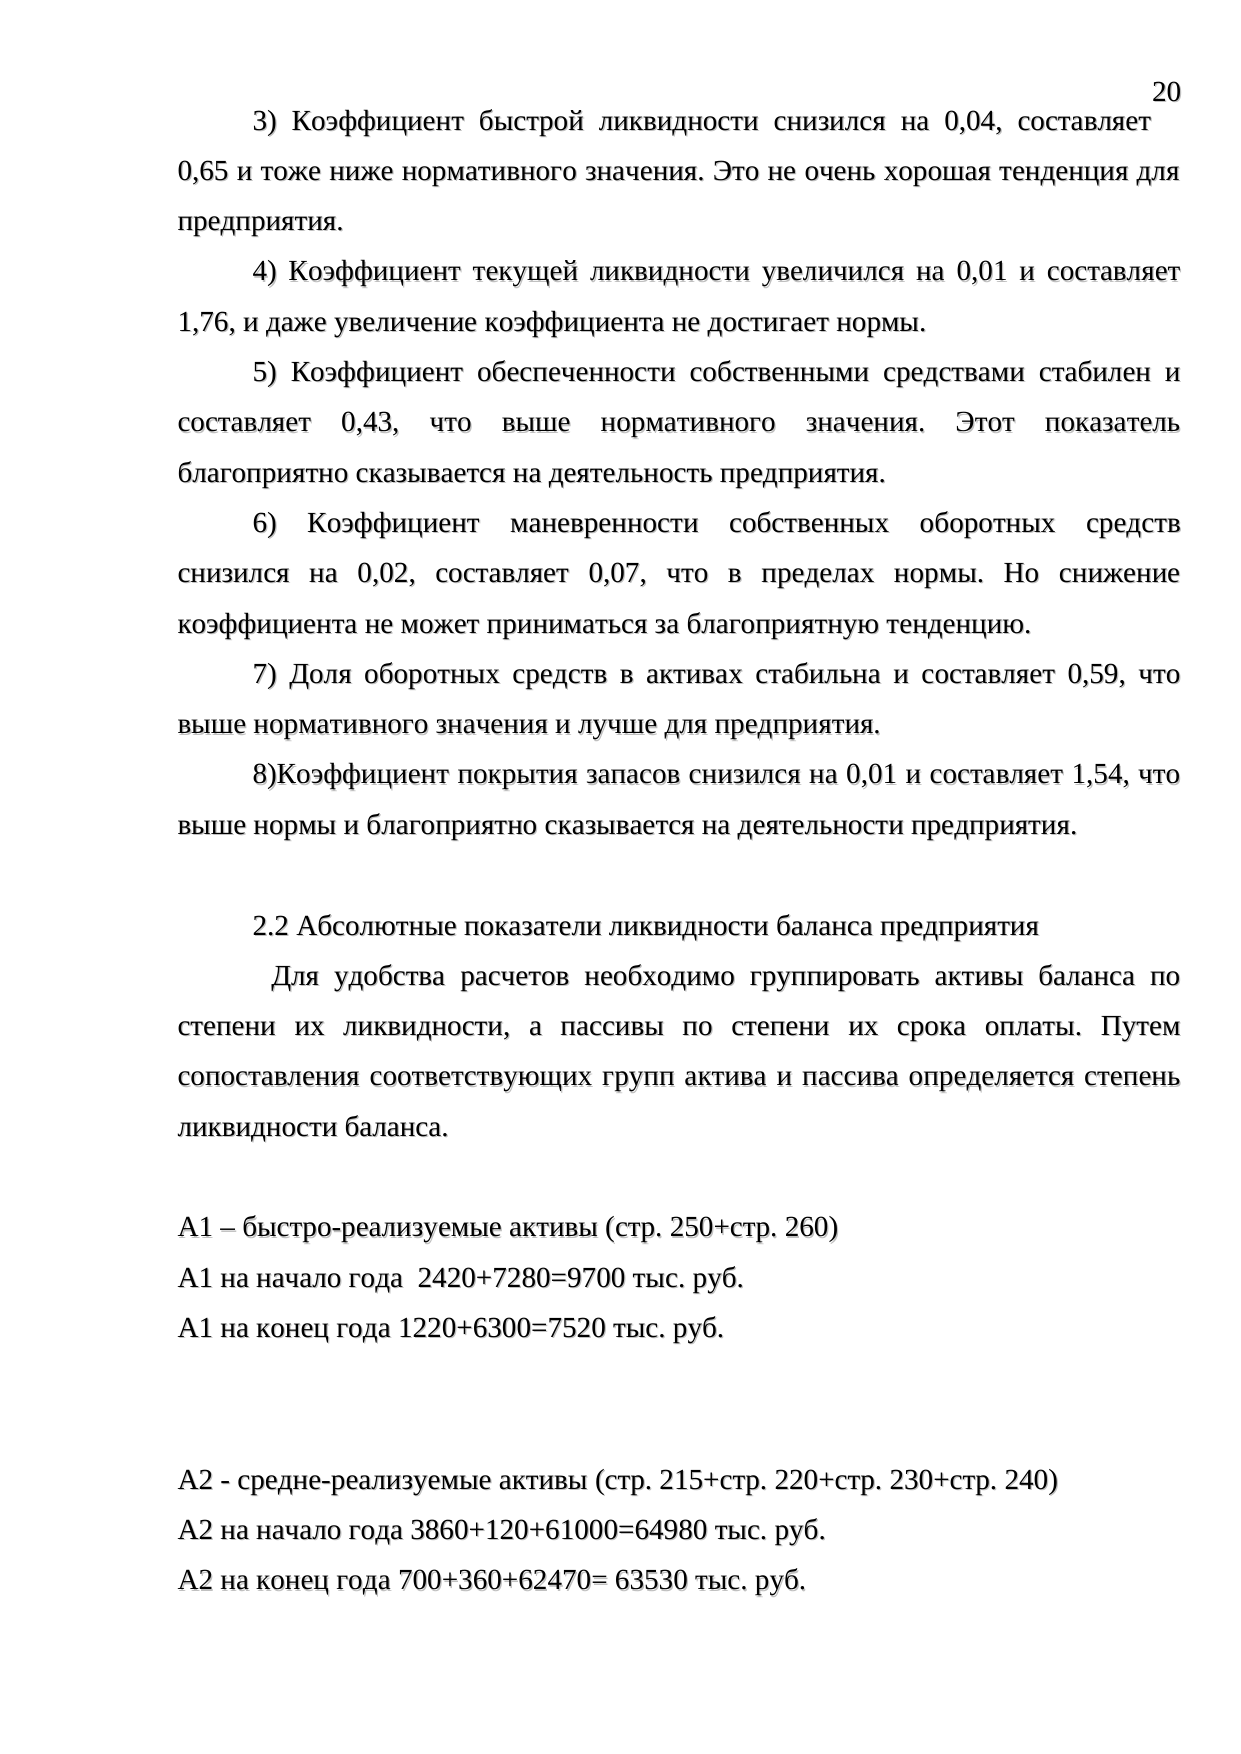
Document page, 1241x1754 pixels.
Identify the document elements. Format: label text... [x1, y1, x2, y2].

text А1 – быстро-реализуемые активы (стр. 250+стр. 260) [177, 1209, 1181, 1243]
text 4) Коэффициент текущей ликвидности увеличился на 0,01 и составляет 1,76, и даже увеличение коэффициента не достигает нормы. [177, 253, 1181, 337]
text 3) Коэффициент быстрой ликвидности снизился на 0,04, составляет 0,65 и тоже ниже нормативного значения. Это не очень хорошая тенденция для предприятия. [177, 103, 1181, 237]
text А1 на конец года 1220+6300=7520 тыс. руб. [177, 1310, 1181, 1344]
text А2 на конец года 700+360+62470= 63530 тыс. руб. [177, 1562, 1181, 1596]
text Для удобства расчетов необходимо группировать активы баланса по степени их ликвидности, а пассивы по степени их срока оплаты. Путем сопоставления соответствующих групп актива и пассива определяется степень ликвидности баланса. [177, 958, 1181, 1142]
text 7) Доля оборотных средств в активах стабильна и составляет 0,59, что выше нормативного значения и лучше для предприятия. [177, 656, 1181, 740]
text 8)Коэффициент покрытия запасов снизился на 0,01 и составляет 1,54, что выше нормы и благоприятно сказывается на деятельности предприятия. [177, 757, 1181, 841]
text 6) Коэффициент маневренности собственных оборотных средств снизился на 0,02, составляет 0,07, что в пределах нормы. Но снижение коэффициента не может приниматься за благоприятную тенденцию. [177, 505, 1181, 639]
text 5) Коэффициент обеспеченности собственными средствами стабилен и составляет 0,43, что выше нормативного значения. Этот показатель благоприятно сказывается на деятельность предприятия. [177, 354, 1181, 488]
text А1 на начало года 2420+7280=9700 тыс. руб. [177, 1260, 1181, 1293]
text А2 на начало года 3860+120+61000=64980 тыс. руб. [177, 1512, 1181, 1546]
text 2.2 абсолютные показатели ликвидности баланса предприятия [177, 908, 1181, 941]
text А2 - средне-реализуемые активы (стр. 215+стр. 220+стр. 230+стр. 240) [177, 1462, 1181, 1495]
